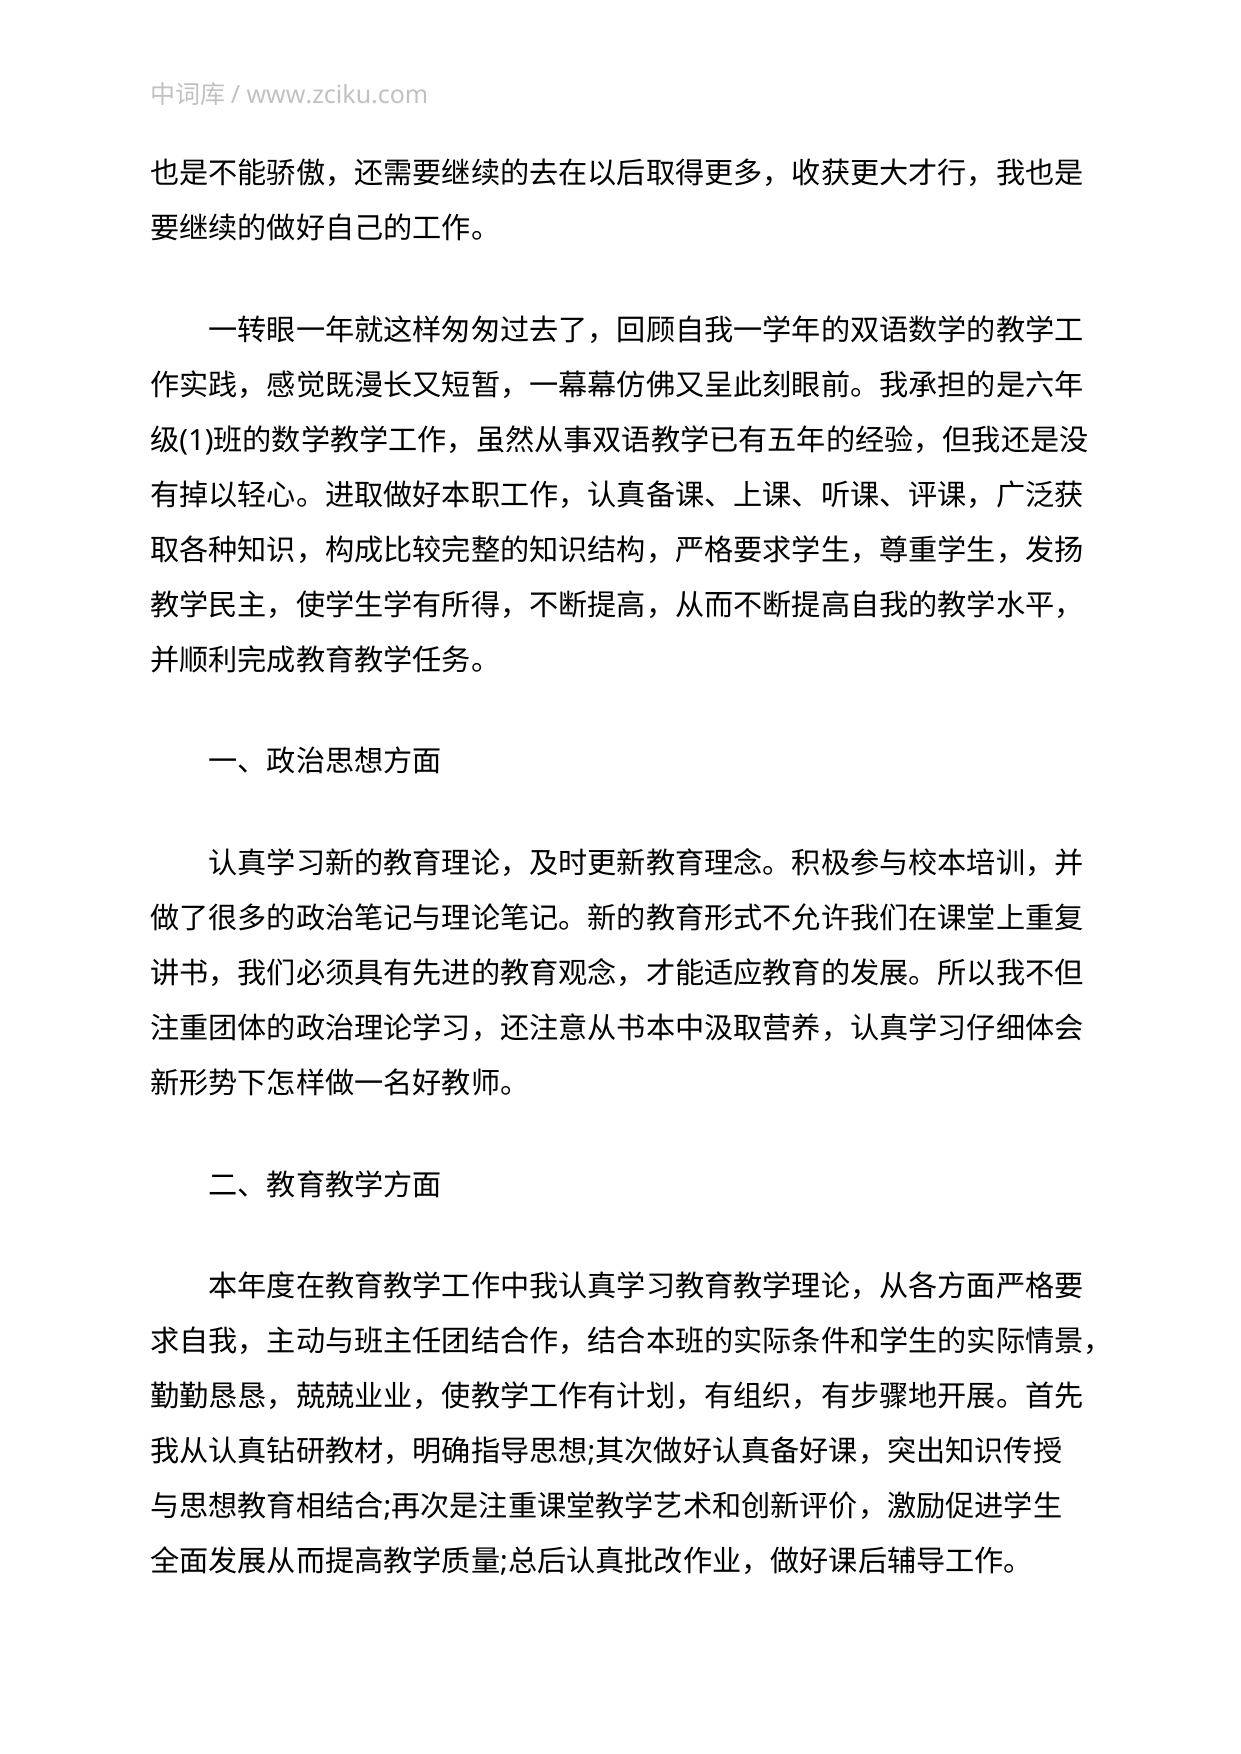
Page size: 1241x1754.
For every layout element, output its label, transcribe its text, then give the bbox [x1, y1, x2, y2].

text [150, 150, 1090, 247]
text 本年度在教育教学工作中我认真学习教育教学理论，从各方面严格要求自我，主动与班主任团结合作，结合本班的实际条件和学生的实际情景，勤勤恳恳，兢兢业业，使教学工作有计划，有组织，有步骤地开展。首先我从认真钻研教材，明确指导思想;其次做好认真备好课，突出知识传授与思想教育相结合;再次是注重课堂教学艺术和创新评价，激励促进学生全面发展从而提高教学质量;总后认真批改作业，做好课后辅导工作。 [150, 1263, 1090, 1580]
text 认真学习新的教育理论，及时更新教育理念。积极参与校本培训，并做了很多的政治笔记与理论笔记。新的教育形式不允许我们在课堂上重复讲书，我们必须具有先进的教育观念，才能适应教育的发展。所以我不但注重团体的政治理论学习，还注意从书本中汲取营养，认真学习仔细体会新形势下怎样做一名好教师。 [150, 840, 1090, 1102]
text 一转眼一年就这样匆匆过去了，回顾自我一学年的双语数学的教学工作实践，感觉既漫长又短暂，一幕幕仿佛又呈此刻眼前。我承担的是六年级(1)班的数学教学工作，虽然从事双语教学已有五年的经验，但我还是没有掉以轻心。进取做好本职工作，认真备课、上课、听课、评课，广泛获取各种知识，构成比较完整的知识结构，严格要求学生，尊重学生，发扬教学民主，使学生学有所得，不断提高，从而不断提高自我的教学水平，并顺利完成教育教学任务。 [150, 307, 1090, 678]
text 二、教育教学方面 [150, 1161, 1090, 1203]
text 一、政治思想方面 [150, 738, 1090, 780]
